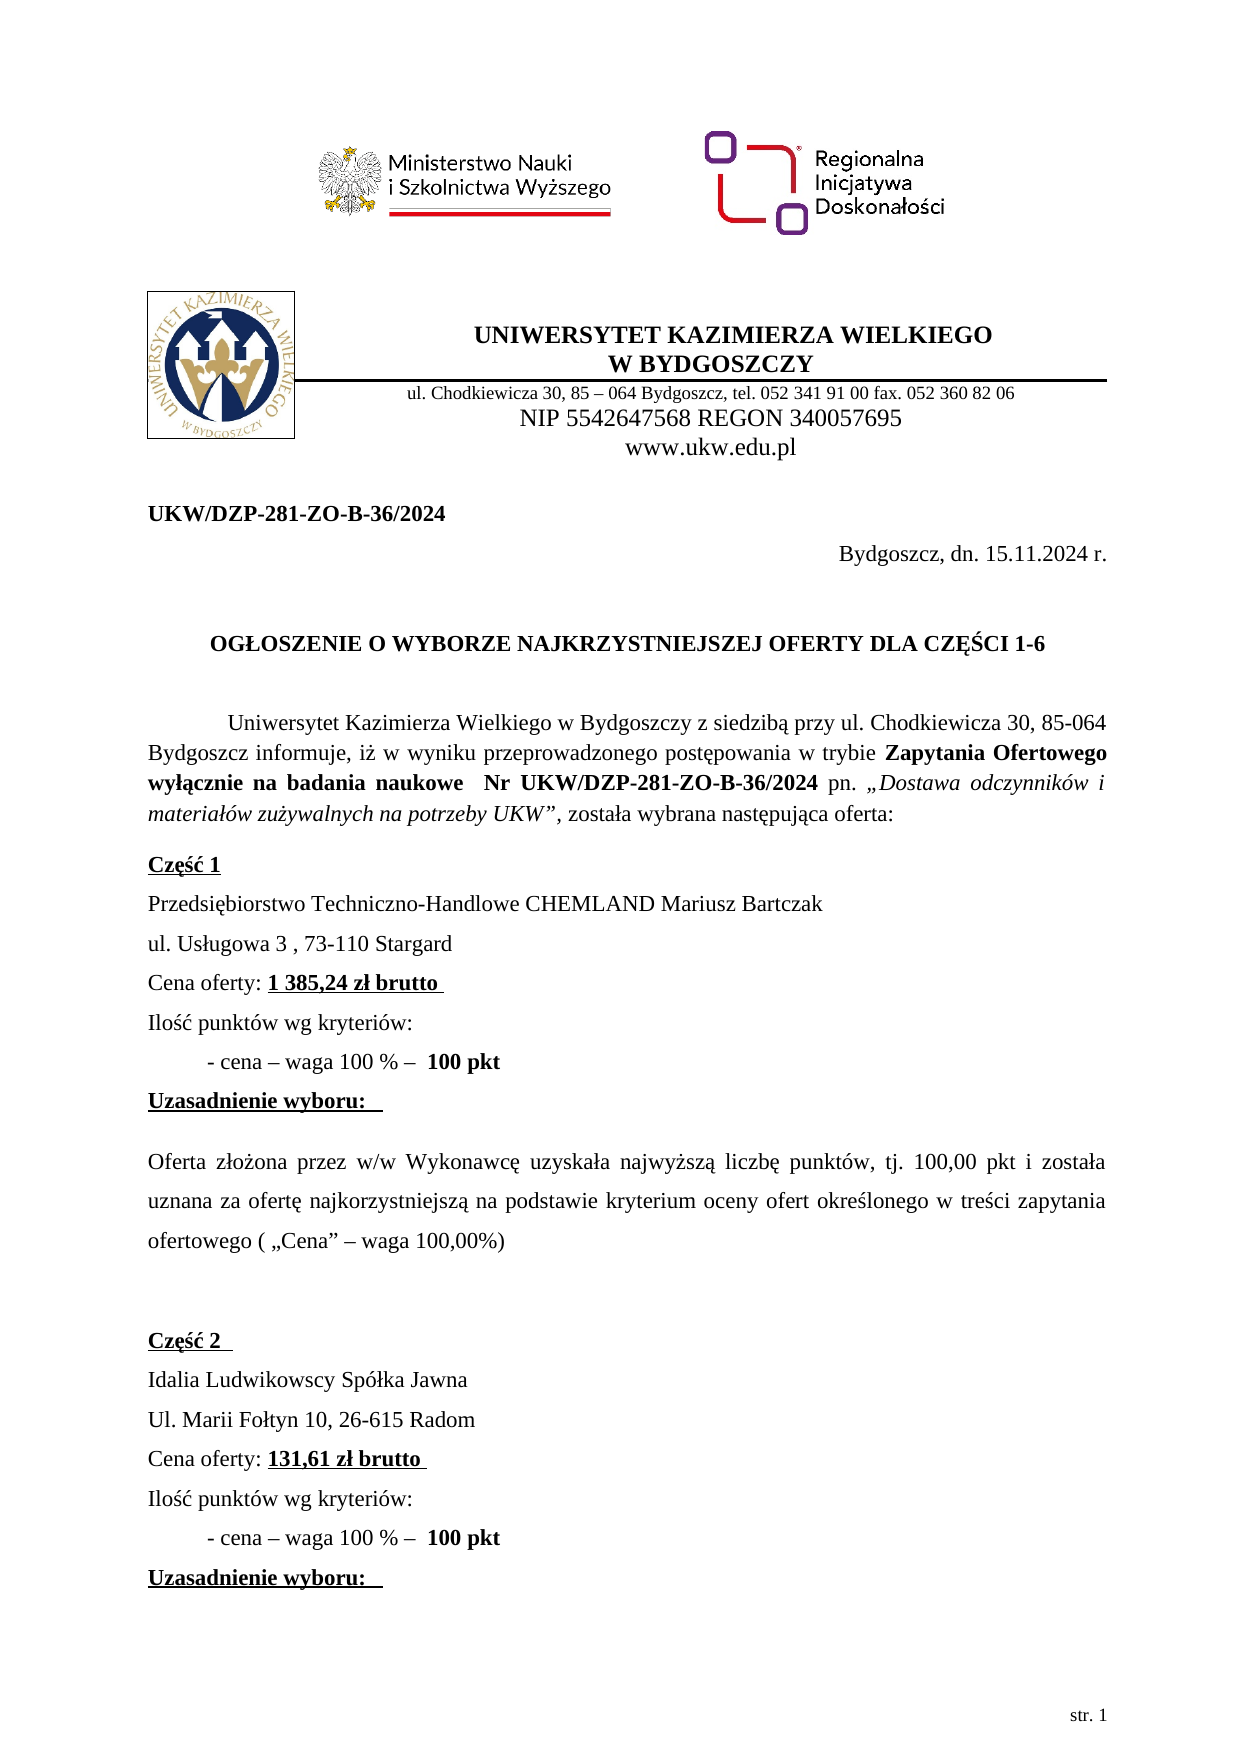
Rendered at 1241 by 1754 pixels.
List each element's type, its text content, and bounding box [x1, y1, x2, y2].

picture [148, 292, 294, 438]
text Cena oferty: 1 385,24 zł brutto [148, 969, 1107, 996]
picture [704, 131, 944, 235]
text OGŁOSZENIE O WYBORZE NAJKRZYSTNIEJSZEJ OFERTY DLA CZĘŚCI 1-6 [148, 630, 1107, 656]
text Uzasadnienie wyboru: [148, 1563, 1107, 1590]
text Część 1 [148, 851, 1107, 877]
text Część 2 [148, 1327, 1107, 1353]
list NIP 5542647568 REGON 340057695 [295, 403, 1107, 432]
text Przedsiębiorstwo Techniczno-Handlowe CHEMLAND Mariusz Bartczak [148, 890, 1107, 917]
text - cena – waga 100 % – 100 pkt [162, 1048, 1107, 1074]
text Ilość punktów wg kryteriów: [148, 1484, 1107, 1511]
picture [302, 131, 625, 232]
text Bydgoszcz, dn. 15.11.2024 r. [148, 539, 1107, 566]
text Cena oferty: 131,61 zł brutto [148, 1445, 1107, 1471]
text Uzasadnienie wyboru: [148, 1088, 1107, 1114]
text Ul. Marii Fołtyn 10, 26-615 Radom [148, 1406, 1107, 1432]
text - cena – waga 100 % – 100 pkt [162, 1524, 1107, 1550]
text Idalia Ludwikowscy Spółka Jawna [148, 1366, 1107, 1392]
text Uniwersytet Kazimierza Wielkiego w Bydgoszczy z siedzibą przy ul. Chodkiewicza 30, 85-064 Bydgoszcz informuje, iż w wyniku przeprowadzonego postępowania w trybie Zapytania Ofertowego wyłącznie na badania naukowe Nr UKW/DZP-281-ZO-B-36/2024 pn. „Dostawa odczynników i materiałów zużywalnych na potrzeby UKW”, została wybrana następująca oferta: [133, 709, 1107, 826]
list www.ukw.edu.pl [148, 432, 1107, 461]
list W BYDGOSZCZY [295, 349, 1107, 379]
list ul. Chodkiewicza 30, 85 – 064 Bydgoszcz, tel. 052 341 91 00 fax. 052 360 82 06 [295, 382, 1107, 403]
text UKW/DZP-281-ZO-B-36/2024 [148, 500, 1107, 526]
text Ilość punktów wg kryteriów: [148, 1009, 1107, 1035]
list UNIWERSYTET KAZIMIERZA WIELKIEGO [295, 291, 1107, 349]
text ul. Usługowa 3 , 73-110 Stargard [148, 930, 1107, 956]
